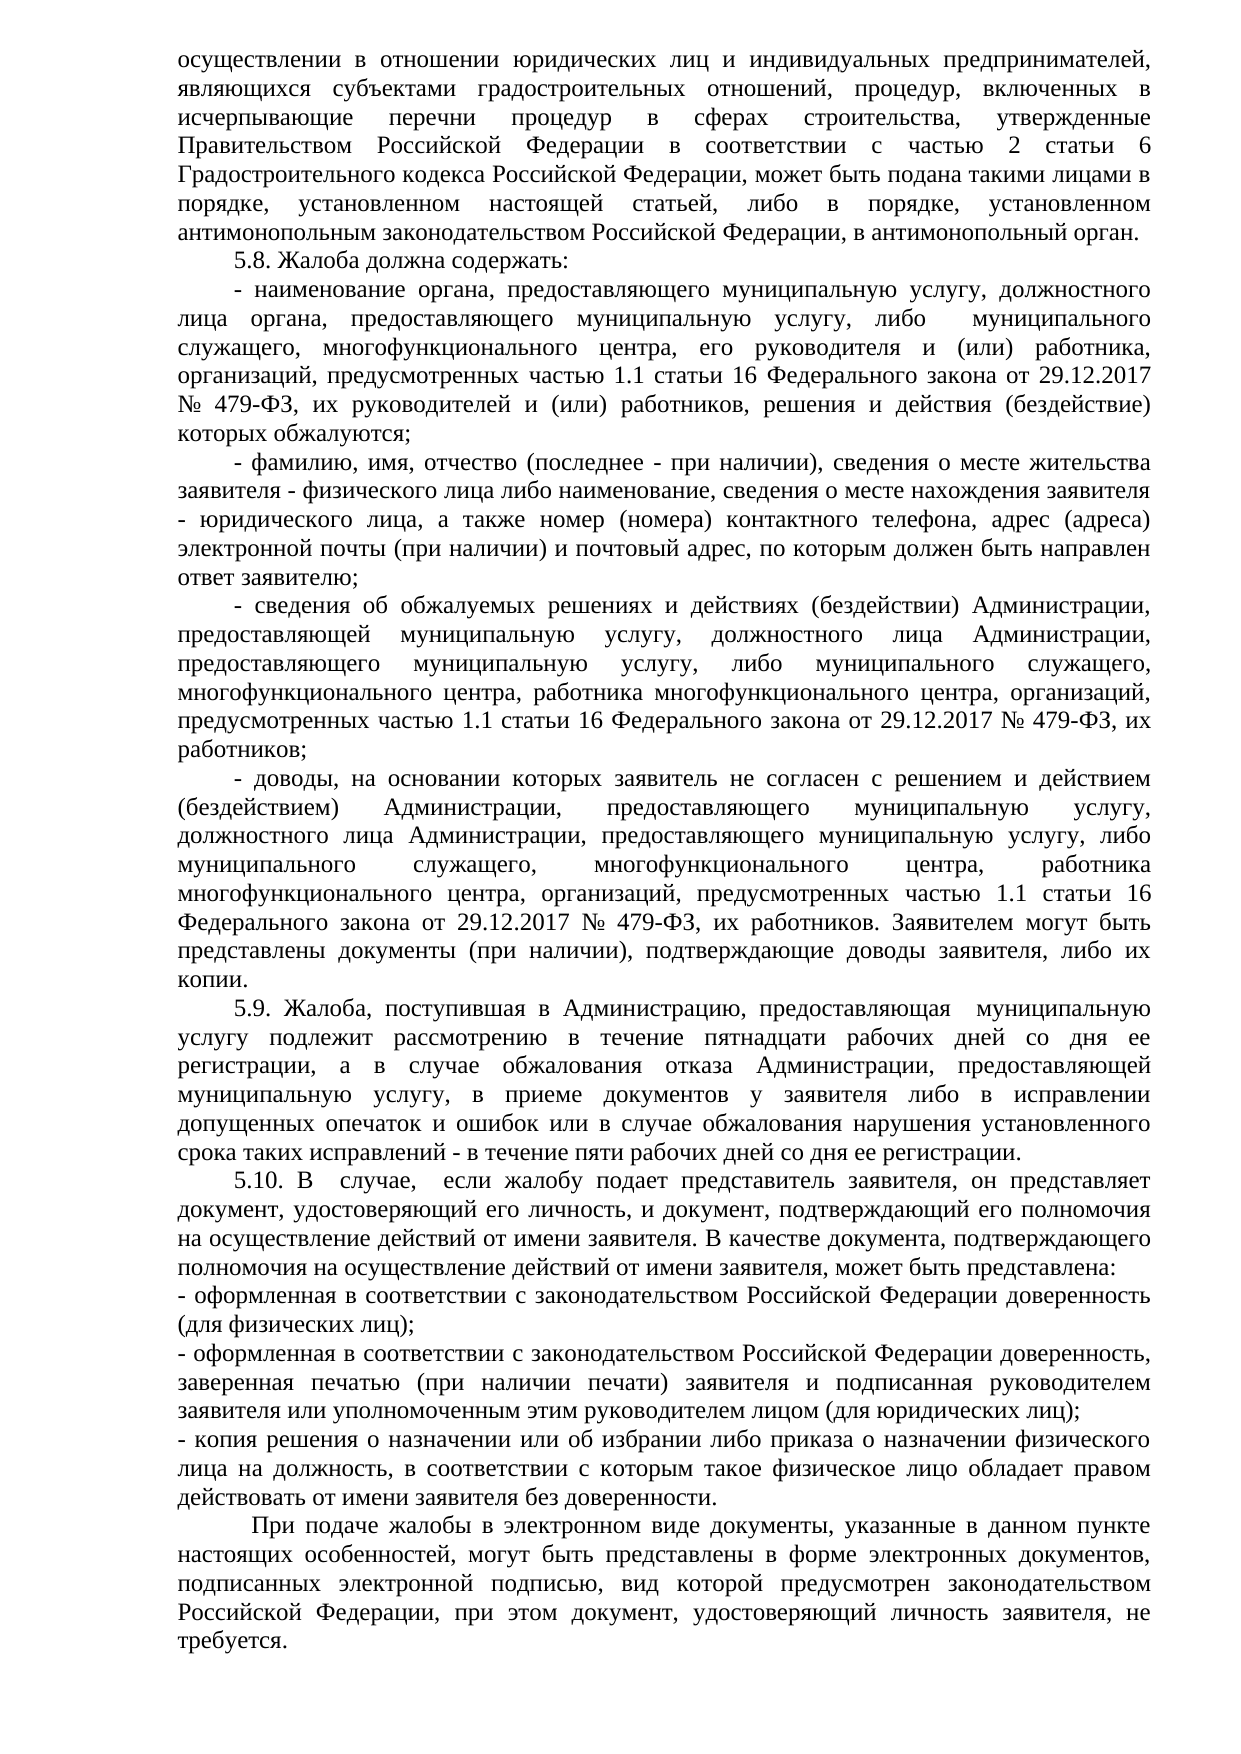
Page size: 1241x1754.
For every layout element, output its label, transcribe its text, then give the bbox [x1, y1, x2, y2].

text - сведения об обжалуемых решениях и действиях (бездействии) Администрации, предоставляющей муниципальную услугу, должностного лица Администрации, предоставляющего муниципальную услугу, либо муниципального служащего, многофункционального центра, работника многофункционального центра, организаций, предусмотренных частью 1.1 статьи 16 Федерального закона от 29.12.2017 № 479-ФЗ, их работников; [177, 591, 1152, 763]
text 5.8. Жалоба должна содержать: [177, 246, 1152, 274]
text - доводы, на основании которых заявитель не согласен с решением и действием (бездействием) Администрации, предоставляющего муниципальную услугу, должностного лица Администрации, предоставляющего муниципальную услугу, либо муниципального служащего, многофункционального центра, работника многофункционального центра, организаций, предусмотренных частью 1.1 статьи 16 Федерального закона от 29.12.2017 № 479-ФЗ, их работников. Заявителем могут быть представлены документы (при наличии), подтверждающие доводы заявителя, либо их копии. [177, 763, 1152, 993]
text - оформленная в соответствии с законодательством Российской Федерации доверенность (для физических лиц); [177, 1281, 1152, 1338]
text При подаче жалобы в электронном виде документы, указанные в данном пункте настоящих особенностей, могут быть представлены в форме электронных документов, подписанных электронной подписью, вид которой предусмотрен законодательством Российской Федерации, при этом документ, удостоверяющий личность заявителя, не требуется. [177, 1511, 1152, 1654]
text 5.10. В случае, если жалобу подает представитель заявителя, он представляет документ, удостоверяющий его личность, и документ, подтверждающий его полномочия на осуществление действий от имени заявителя. В качестве документа, подтверждающего полномочия на осуществление действий от имени заявителя, может быть представлена: [177, 1166, 1152, 1281]
text - копия решения о назначении или об избрании либо приказа о назначении физического лица на должность, в соответствии с которым такое физическое лицо обладает правом действовать от имени заявителя без доверенности. [177, 1424, 1152, 1511]
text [177, 44, 1152, 246]
text - оформленная в соответствии с законодательством Российской Федерации доверенность, заверенная печатью (при наличии печати) заявителя и подписанная руководителем заявителя или уполномоченным этим руководителем лицом (для юридических лиц); [177, 1338, 1152, 1424]
text - наименование органа, предоставляющего муниципальную услугу, должностного лица органа, предоставляющего муниципальную услугу, либо муниципального служащего, многофункционального центра, его руководителя и (или) работника, организаций, предусмотренных частью 1.1 статьи 16 Федерального закона от 29.12.2017 № 479-ФЗ, их руководителей и (или) работников, решения и действия (бездействие) которых обжалуются; [177, 274, 1152, 447]
text 5.9. Жалоба, поступившая в Администрацию, предоставляющая муниципальную услугу подлежит рассмотрению в течение пятнадцати рабочих дней со дня ее регистрации, а в случае обжалования отказа Администрации, предоставляющей муниципальную услугу, в приеме документов у заявителя либо в исправлении допущенных опечаток и ошибок или в случае обжалования нарушения установленного срока таких исправлений - в течение пяти рабочих дней со дня ее регистрации. [177, 993, 1152, 1166]
text - фамилию, имя, отчество (последнее - при наличии), сведения о месте жительства заявителя - физического лица либо наименование, сведения о месте нахождения заявителя - юридического лица, а также номер (номера) контактного телефона, адрес (адреса) электронной почты (при наличии) и почтовый адрес, по которым должен быть направлен ответ заявителю; [177, 447, 1152, 591]
